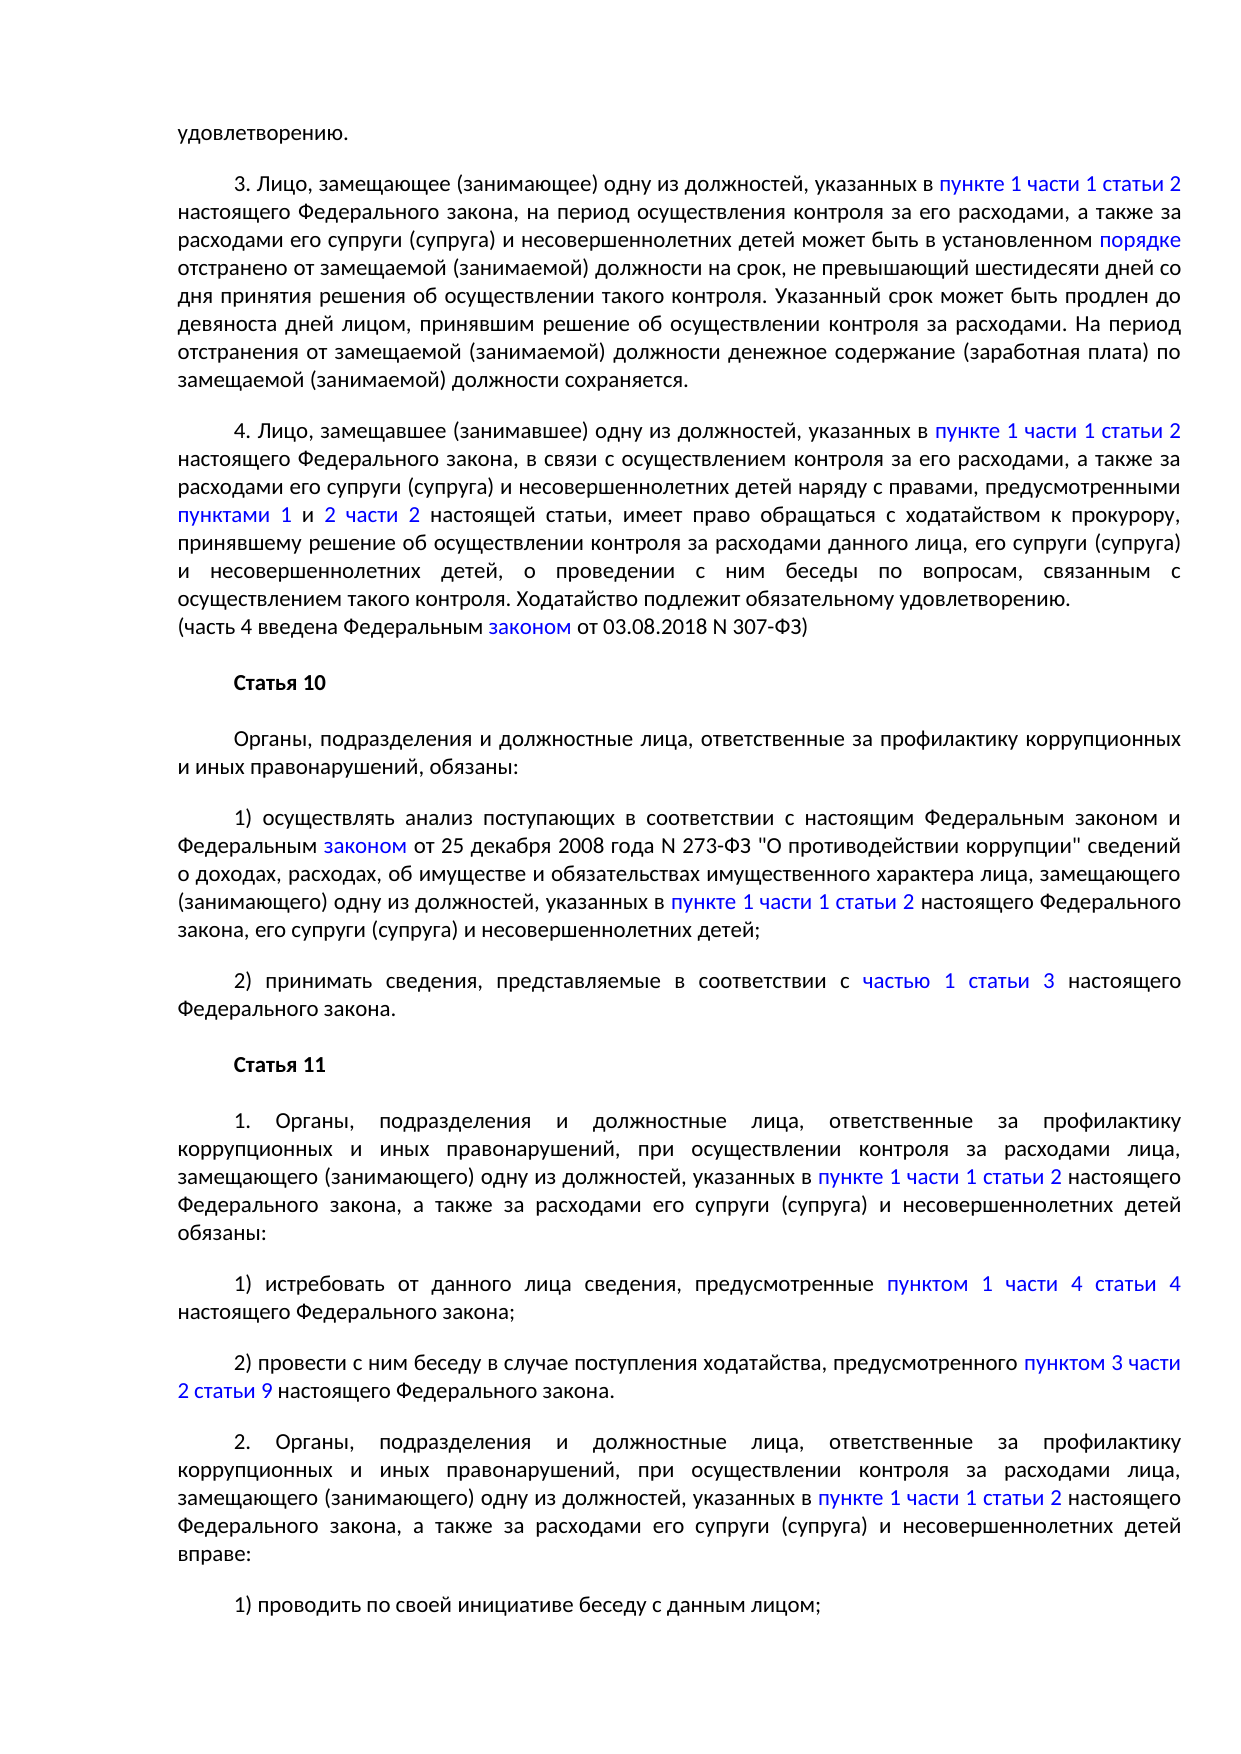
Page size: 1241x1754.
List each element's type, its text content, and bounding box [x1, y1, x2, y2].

text 4. Лицо, замещавшее (занимавшее) одну из должностей, указанных в пункте 1 части 1 статьи 2 настоящего Федерального закона, в связи с осуществлением контроля за его расходами, а также за расходами его супруги (супруга) и несовершеннолетних детей наряду с правами, предусмотренными пунктами 1 и 2 части 2 настоящей статьи, имеет право обращаться с ходатайством к прокурору, принявшему решение об осуществлении контроля за расходами данного лица, его супруги (супруга) и несовершеннолетних детей, о проведении с ним беседы по вопросам, связанным с осуществлением такого контроля. Ходатайство подлежит обязательному удовлетворению. [177, 416, 1181, 612]
text 2) принимать сведения, представляемые в соответствии с частью 1 статьи 3 настоящего Федерального закона. [177, 966, 1181, 1022]
text 3. Лицо, замещающее (занимающее) одну из должностей, указанных в пункте 1 части 1 статьи 2 настоящего Федерального закона, на период осуществления контроля за его расходами, а также за расходами его супруги (супруга) и несовершеннолетних детей может быть в установленном порядке отстранено от замещаемой (занимаемой) должности на срок, не превышающий шестидесяти дней со дня принятия решения об осуществлении такого контроля. Указанный срок может быть продлен до девяноста дней лицом, принявшим решение об осуществлении контроля за расходами. На период отстранения от замещаемой (занимаемой) должности денежное содержание (заработная плата) по замещаемой (занимаемой) должности сохраняется. [177, 169, 1181, 393]
text 1) проводить по своей инициативе беседу с данным лицом; [177, 1590, 1181, 1618]
text 1) истребовать от данного лица сведения, предусмотренные пунктом 1 части 4 статьи 4 настоящего Федерального закона; [177, 1269, 1181, 1326]
text 1. Органы, подразделения и должностные лица, ответственные за профилактику коррупционных и иных правонарушений, при осуществлении контроля за расходами лица, замещающего (занимающего) одну из должностей, указанных в пункте 1 части 1 статьи 2 настоящего Федерального закона, а также за расходами его супруги (супруга) и несовершеннолетних детей обязаны: [177, 1106, 1181, 1247]
text Органы, подразделения и должностные лица, ответственные за профилактику коррупционных и иных правонарушений, обязаны: [177, 724, 1181, 780]
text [177, 118, 1181, 146]
title Статья 10 [177, 668, 1181, 696]
text 1) осуществлять анализ поступающих в соответствии с настоящим Федеральным законом и Федеральным законом от 25 декабря 2008 года N 273-ФЗ "О противодействии коррупции" сведений о доходах, расходах, об имуществе и обязательствах имущественного характера лица, замещающего (занимающего) одну из должностей, указанных в пункте 1 части 1 статьи 2 настоящего Федерального закона, его супруги (супруга) и несовершеннолетних детей; [177, 803, 1181, 943]
text (часть 4 введена Федеральным законом от 03.08.2018 N 307-ФЗ) [177, 612, 1181, 640]
text 2. Органы, подразделения и должностные лица, ответственные за профилактику коррупционных и иных правонарушений, при осуществлении контроля за расходами лица, замещающего (занимающего) одну из должностей, указанных в пункте 1 части 1 статьи 2 настоящего Федерального закона, а также за расходами его супруги (супруга) и несовершеннолетних детей вправе: [177, 1427, 1181, 1567]
text 2) провести с ним беседу в случае поступления ходатайства, предусмотренного пунктом 3 части 2 статьи 9 настоящего Федерального закона. [177, 1348, 1181, 1404]
title Статья 11 [177, 1050, 1181, 1078]
